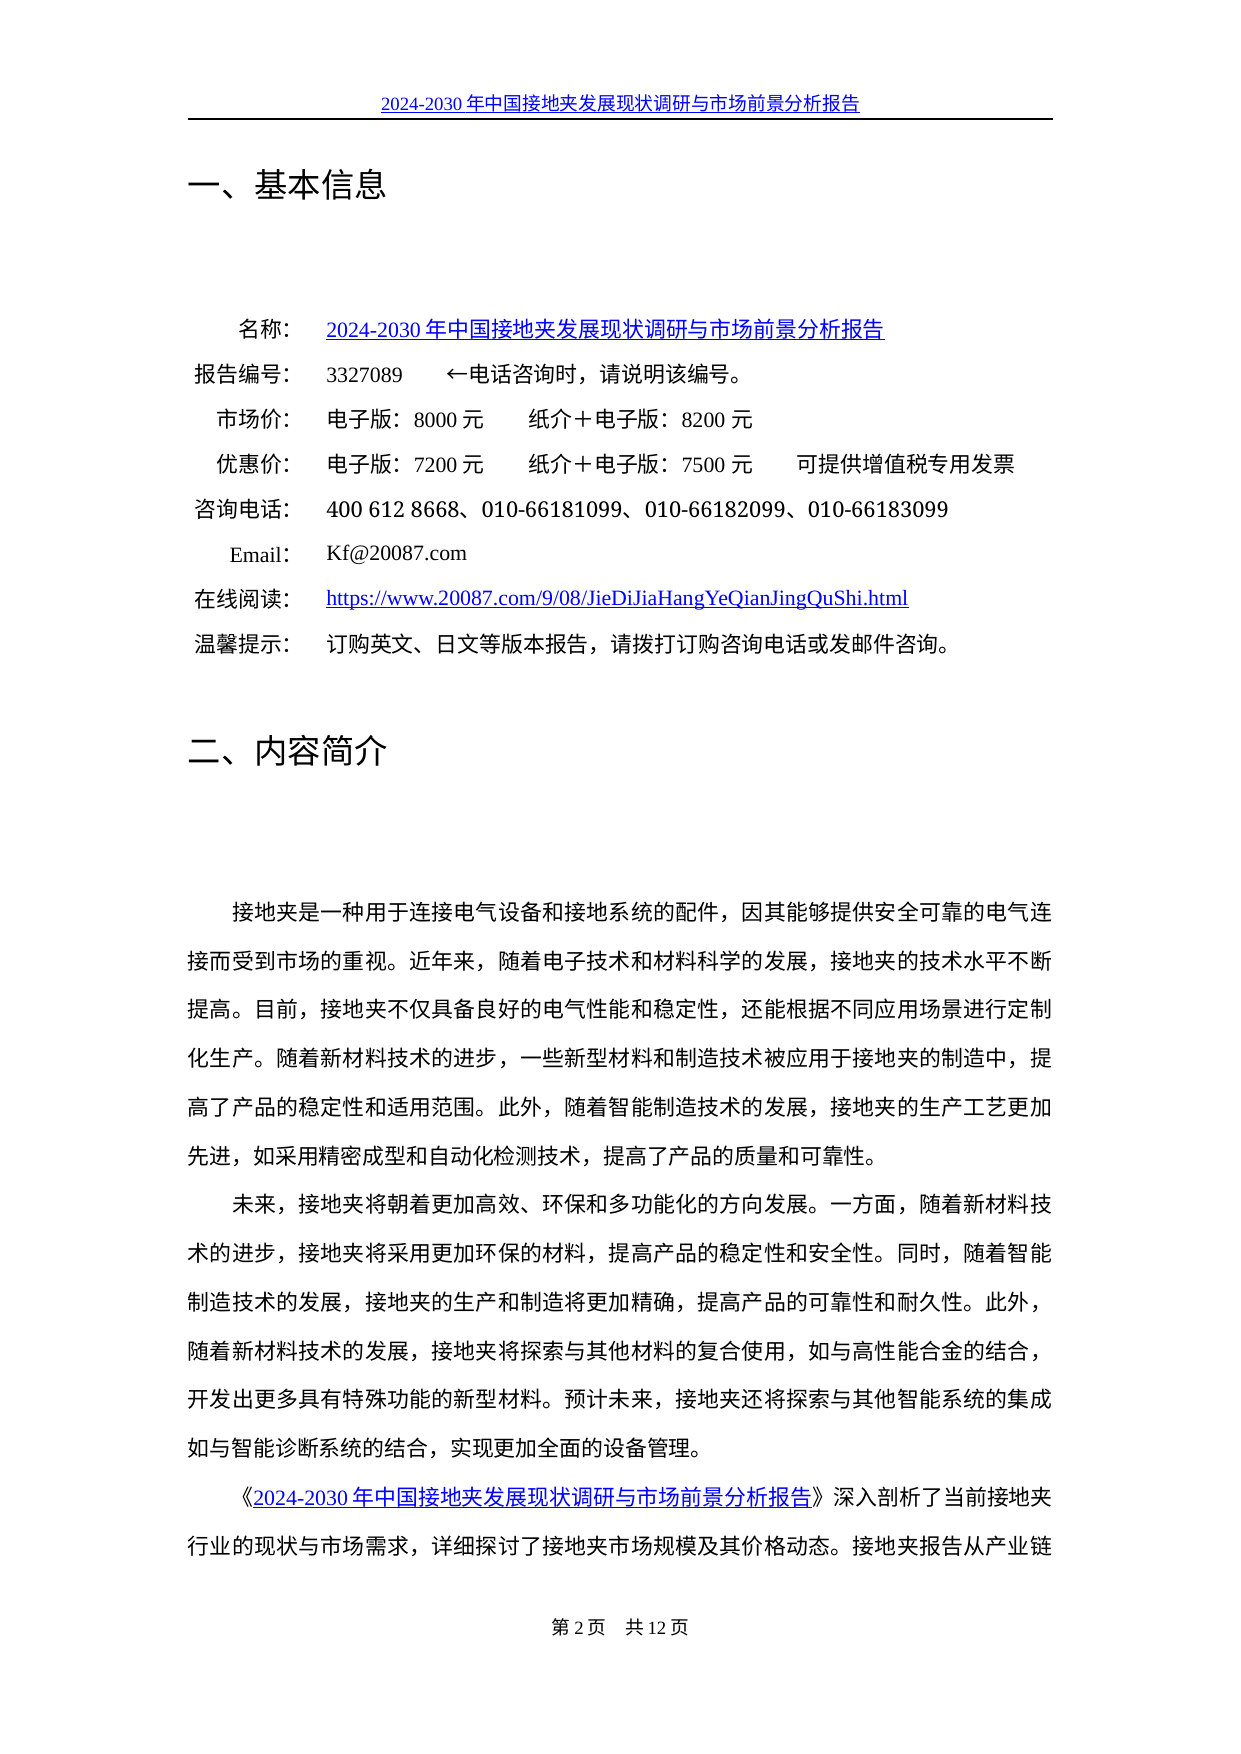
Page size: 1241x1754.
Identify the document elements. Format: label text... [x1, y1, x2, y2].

table_cell 温馨提示： [167, 627, 315, 672]
title 二、内容简介 [187, 717, 1053, 782]
table_cell 订购英文、日文等版本报告，请拨打订购咨询电话或发邮件咨询。 [315, 627, 1073, 672]
table_cell 优惠价： [167, 447, 315, 492]
table_cell 在线阅读： [167, 582, 315, 627]
table_cell 市场价： [167, 402, 315, 447]
table_cell 电子版：8000 元 纸介＋电子版：8200 元 [315, 402, 1073, 447]
table_header 名称： [167, 312, 315, 357]
table_cell 400 612 8668、010-66181099、010-66182099、010-66183099 [315, 492, 1073, 537]
table_cell 电子版：7200 元 纸介＋电子版：7500 元 可提供增值税专用发票 [315, 447, 1073, 492]
table_cell Email： [167, 537, 315, 582]
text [187, 894, 1053, 1561]
table_cell Kf@20087.com [315, 537, 1073, 582]
title 一、基本信息 [187, 150, 1053, 215]
table_cell 咨询电话： [167, 492, 315, 537]
table_cell 报告编号： [167, 357, 315, 402]
table_cell [315, 582, 1073, 627]
table_header 2024-2030年中国接地夹发展现状调研与市场前景分析报告 [315, 312, 1073, 357]
table_cell 3327089 ←电话咨询时，请说明该编号。 [315, 357, 1073, 402]
